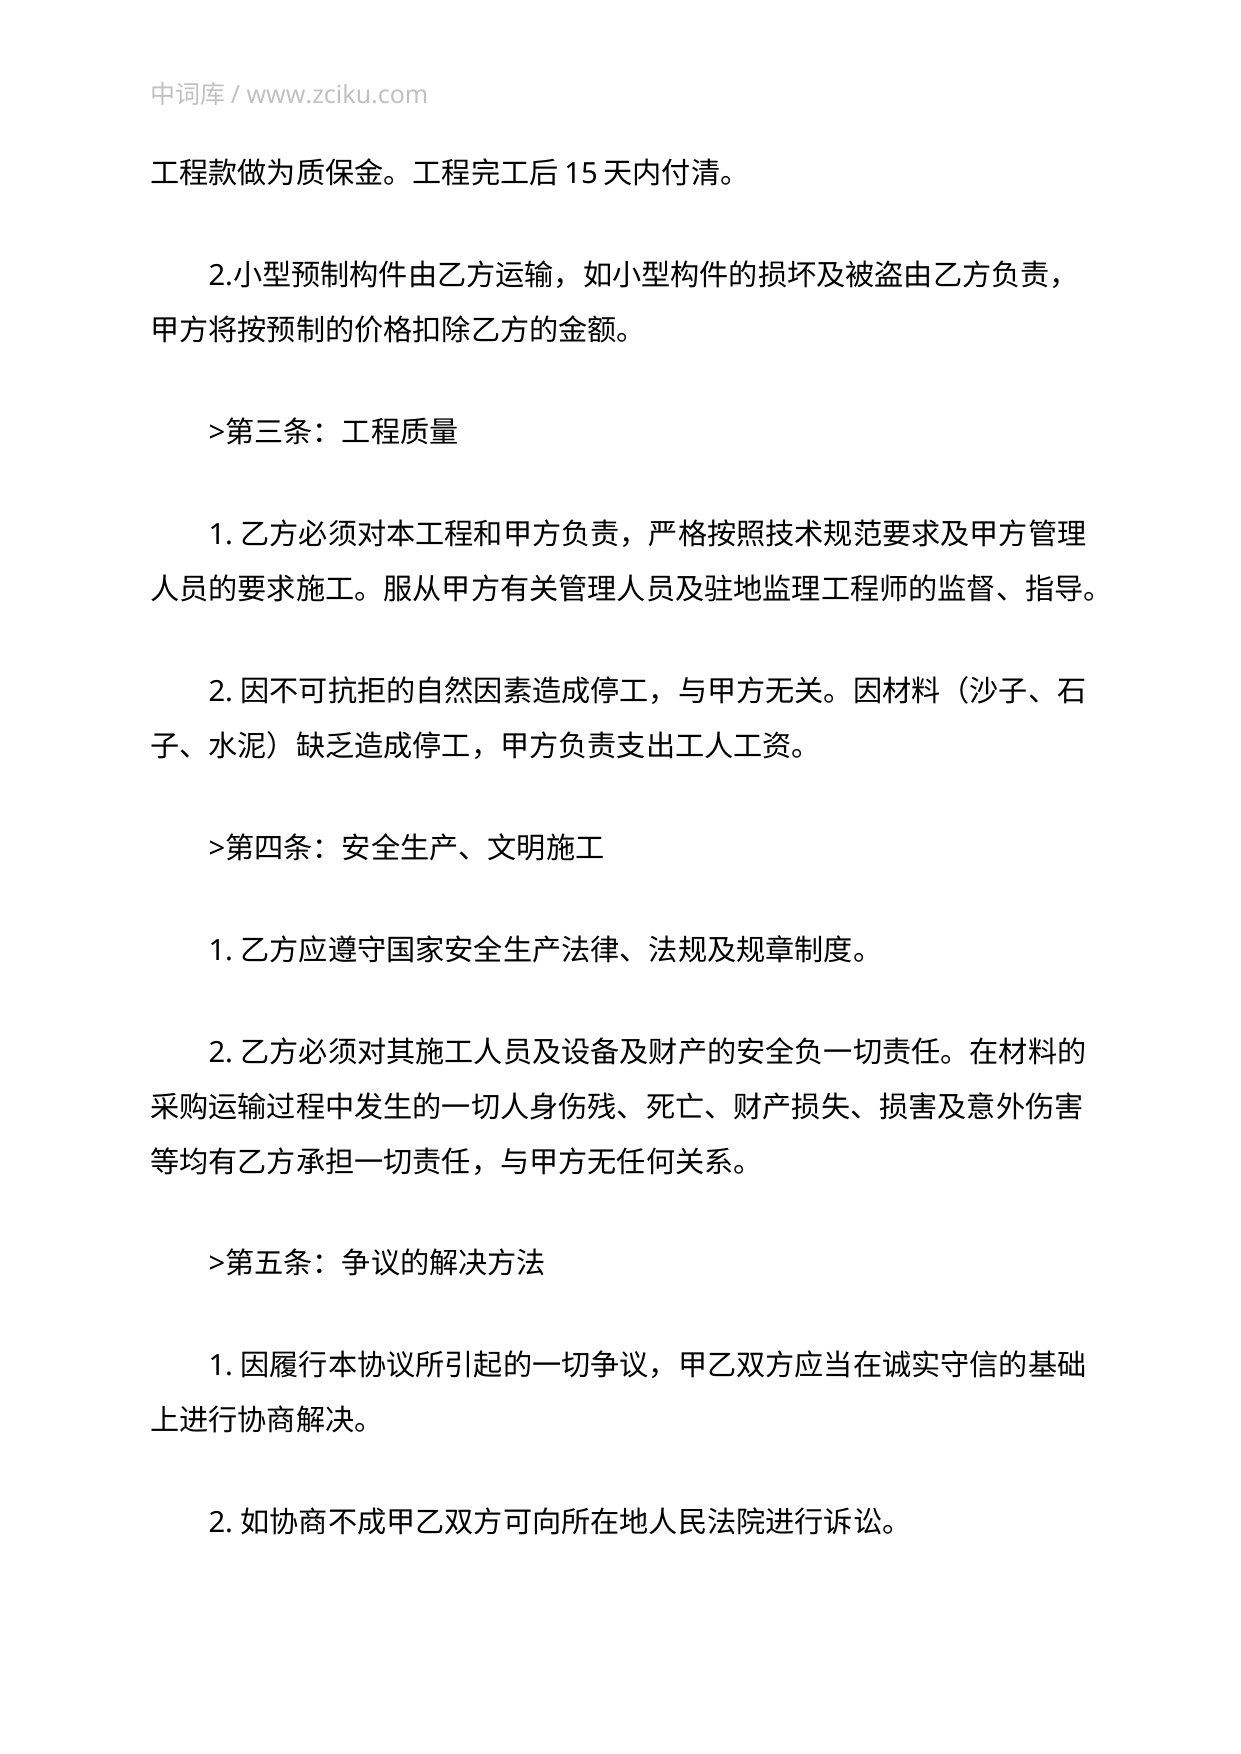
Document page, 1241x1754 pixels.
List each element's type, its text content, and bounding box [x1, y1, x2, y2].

text 2.小型预制构件由乙方运输，如小型构件的损坏及被盗由乙方负责，甲方将按预制的价格扣除乙方的金额。 [150, 252, 1090, 349]
text 2. 因不可抗拒的自然因素造成停工，与甲方无关。因材料（沙子、石子、水泥）缺乏造成停工，甲方负责支出工人工资。 [150, 667, 1090, 765]
text 2. 乙方必须对其施工人员及设备及财产的安全负一切责任。在材料的采购运输过程中发生的一切人身伤残、死亡、财产损失、损害及意外伤害等均有乙方承担一切责任，与甲方无任何关系。 [150, 1028, 1090, 1180]
text >第三条：工程质量 [150, 409, 1090, 451]
text 2. 如协商不成甲乙双方可向所在地人民法院进行诉讼。 [150, 1499, 1090, 1541]
text 1. 乙方应遵守国家安全生产法律、法规及规章制度。 [150, 926, 1090, 969]
text 1. 因履行本协议所引起的一切争议，甲乙双方应当在诚实守信的基础上进行协商解决。 [150, 1342, 1090, 1439]
text >第四条：安全生产、文明施工 [150, 824, 1090, 867]
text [150, 150, 1090, 192]
text 1. 乙方必须对本工程和甲方负责，严格按照技术规范要求及甲方管理人员的要求施工。服从甲方有关管理人员及驻地监理工程师的监督、指导。 [150, 511, 1090, 608]
text >第五条：争议的解决方法 [150, 1240, 1090, 1282]
